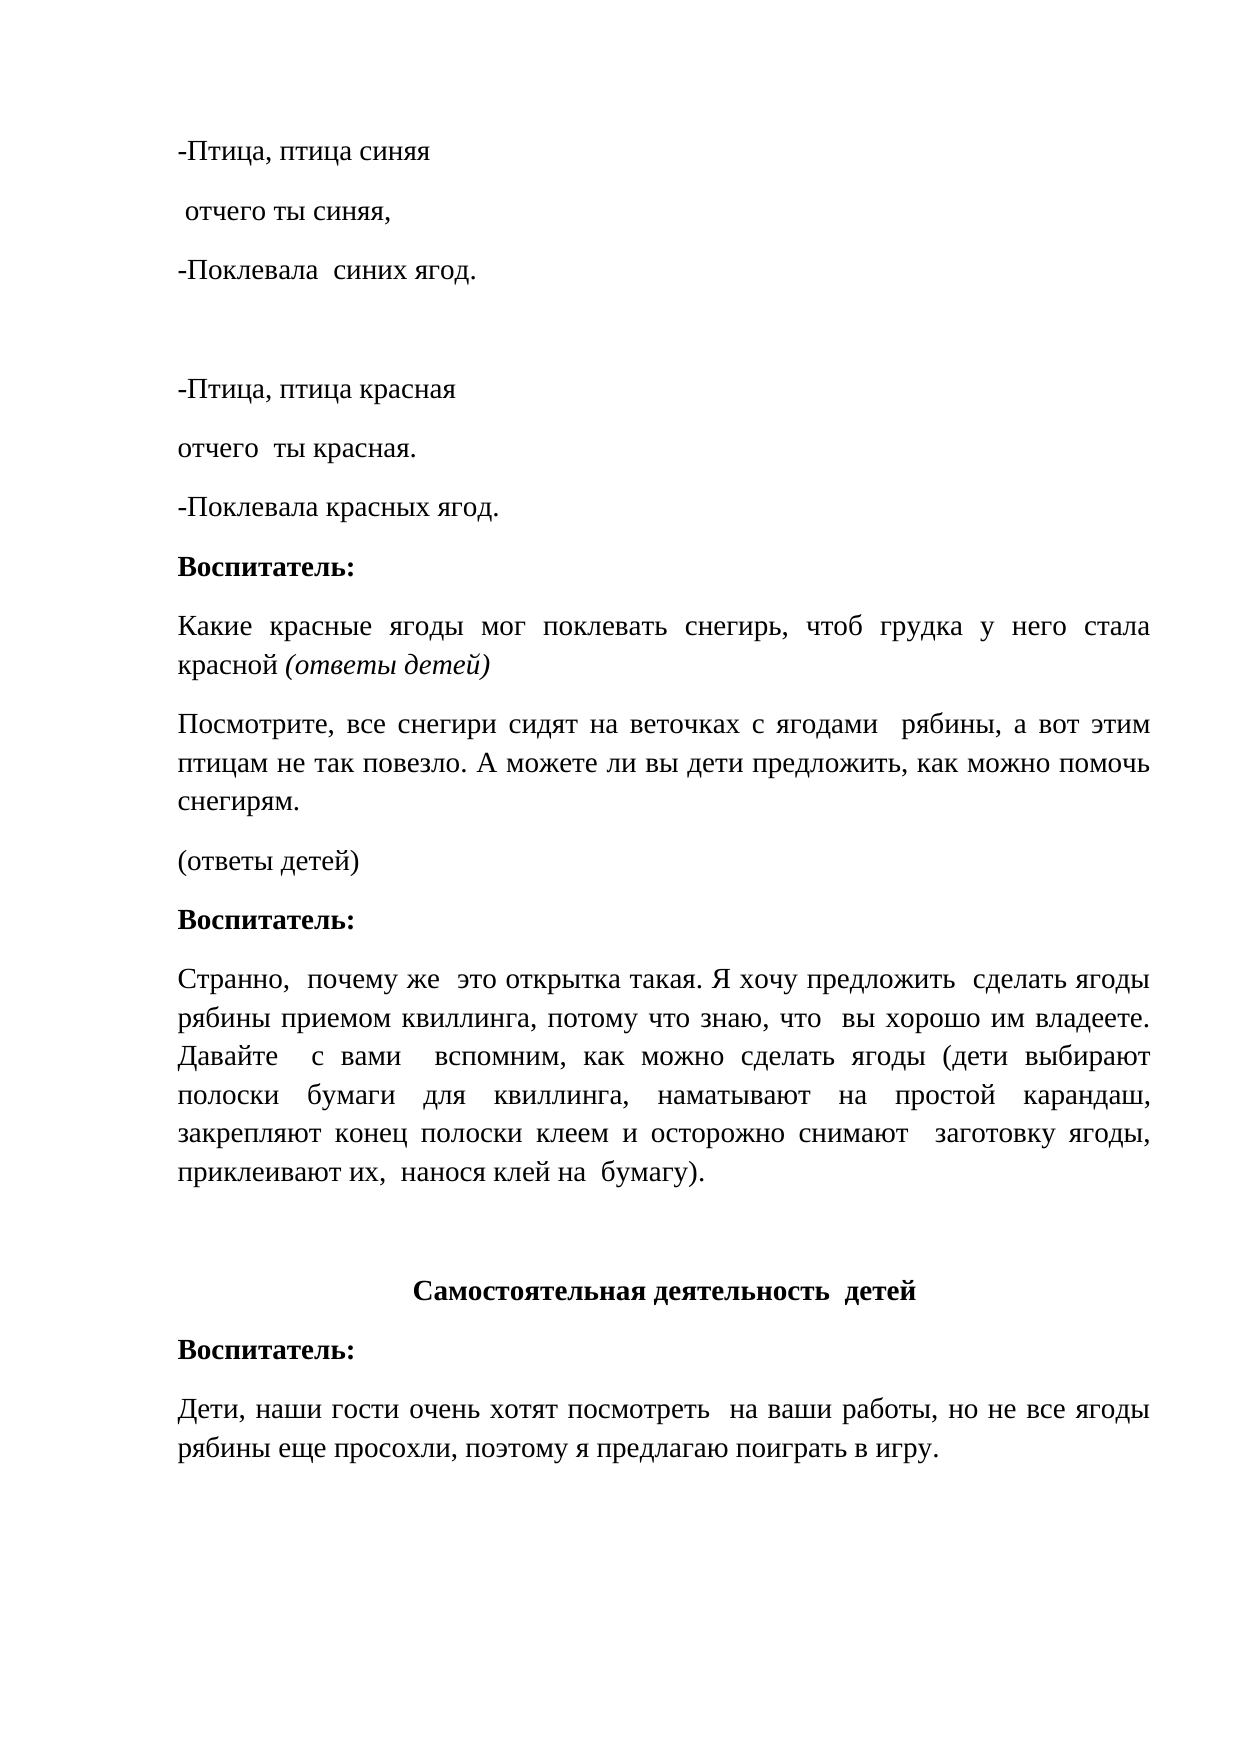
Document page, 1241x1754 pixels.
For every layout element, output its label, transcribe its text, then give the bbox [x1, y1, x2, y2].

text -Птица, птица синяя [177, 133, 1152, 167]
text -Птица, птица красная [177, 371, 1152, 404]
text Какие красные ягоды мог поклевать снегирь, чтоб грудка у него стала красной (ответы детей) [177, 608, 1152, 680]
text Воспитатель: [177, 1332, 1152, 1366]
text отчего ты синяя, [177, 193, 1152, 226]
text Дети, наши гости очень хотят посмотреть на ваши работы, но не все ягоды рябины еще просохли, поэтому я предлагаю поиграть в игру. [177, 1392, 1152, 1464]
text Странно, почему же это открытка такая. Я хочу предложить сделать ягоды рябины приемом квиллинга, потому что знаю, что вы хорошо им владеете. Давайте с вами вспомним, как можно сделать ягоды (дети выбирают полоски бумаги для квиллинга, наматывают на простой карандаш, закрепляют конец полоски клеем и осторожно снимают заготовку ягоды, приклеивают их, нанося клей на бумагу). [177, 961, 1152, 1188]
text -Поклевала синих ягод. [177, 252, 1152, 286]
text (ответы детей) [177, 843, 1152, 876]
text Воспитатель: [177, 549, 1152, 582]
text отчего ты красная. [177, 430, 1152, 464]
text Самостоятельная деятельность детей [177, 1273, 1152, 1306]
text -Поклевала красных ягод. [177, 489, 1152, 523]
text Посмотрите, все снегири сидят на веточках с ягодами рябины, а вот этим птицам не так повезло. А можете ли вы дети предложить, как можно помочь снегирям. [177, 706, 1152, 817]
text Воспитатель: [177, 902, 1152, 936]
